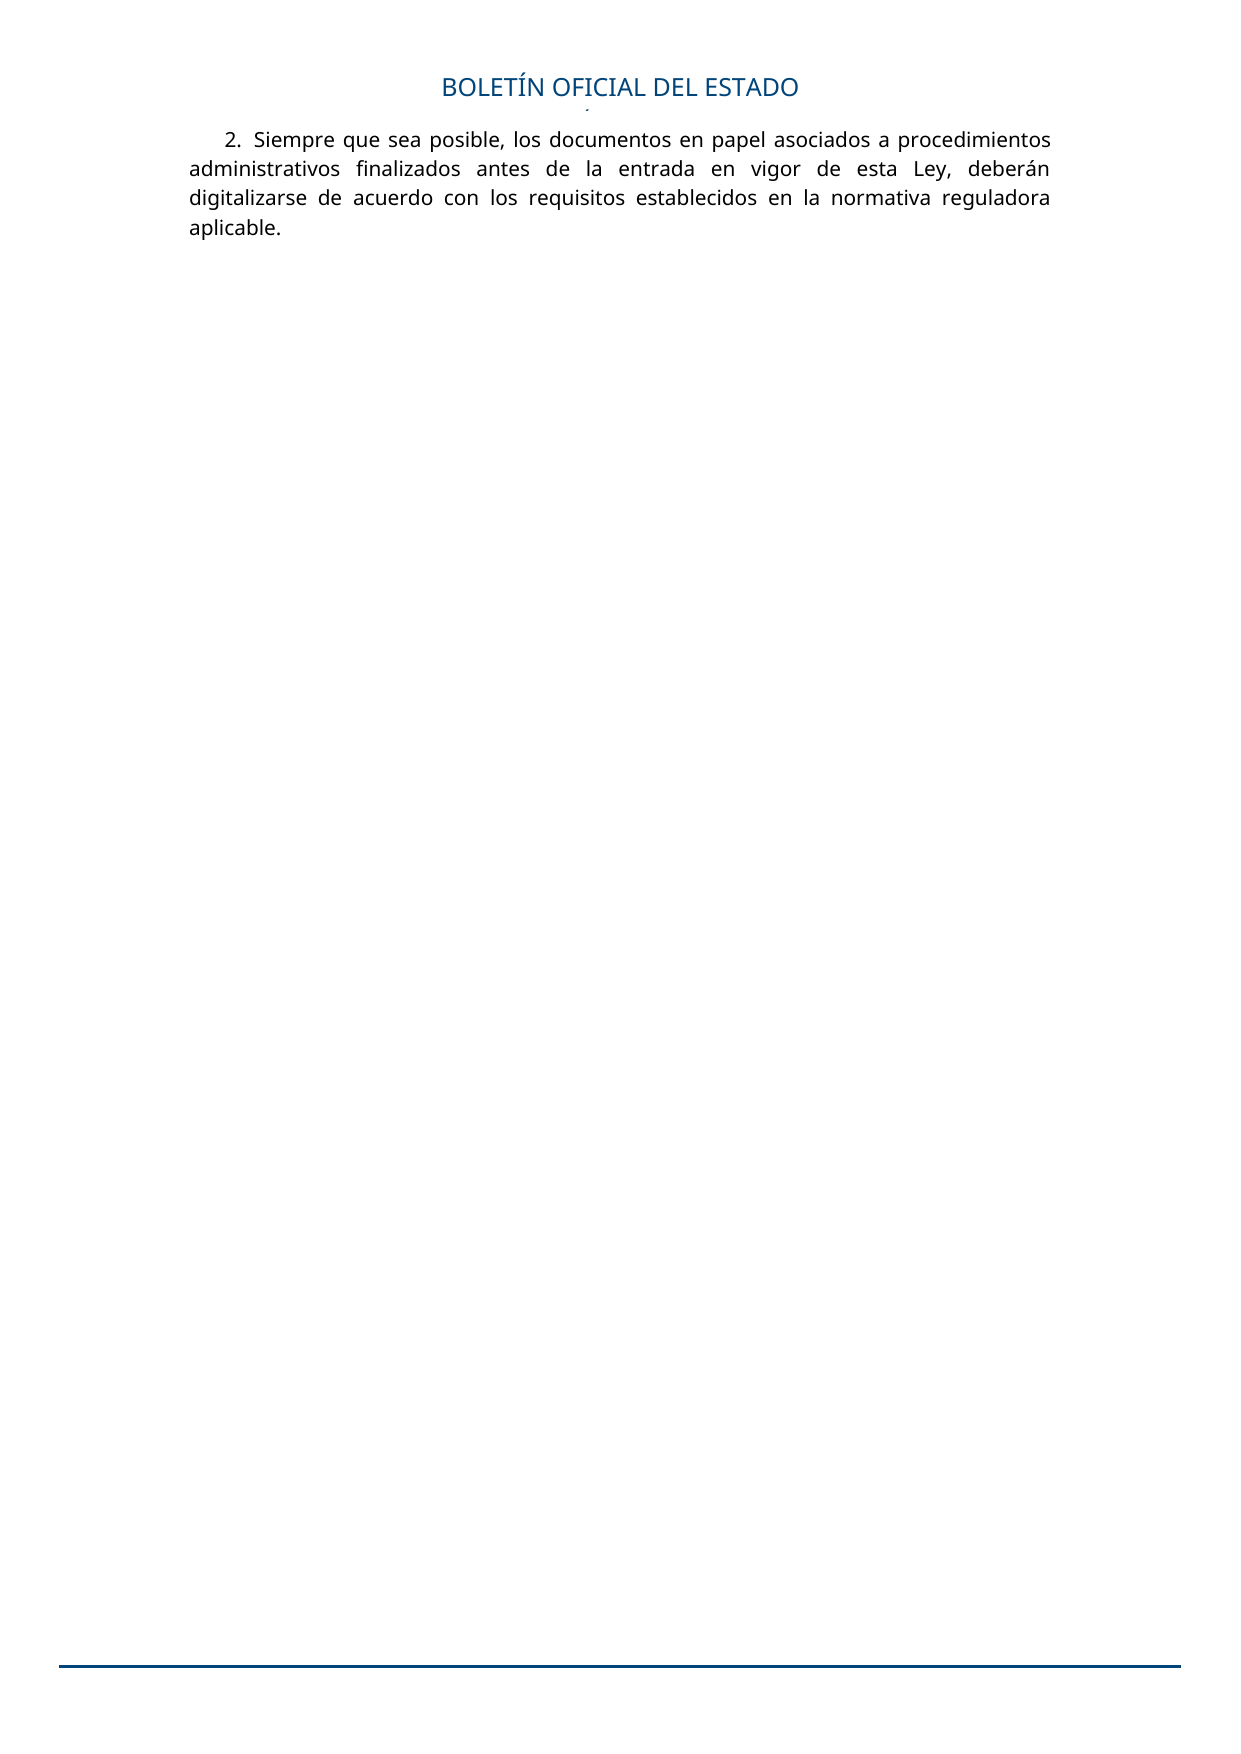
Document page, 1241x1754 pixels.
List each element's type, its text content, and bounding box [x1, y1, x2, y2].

list Siempre que sea posible, los documentos en papel asociados a procedimientos administrativos finalizados antes de la entrada en vigor de esta Ley, deberán digitalizarse de acuerdo con los requisitos establecidos en la normativa reguladora aplicable. [189, 125, 1051, 241]
